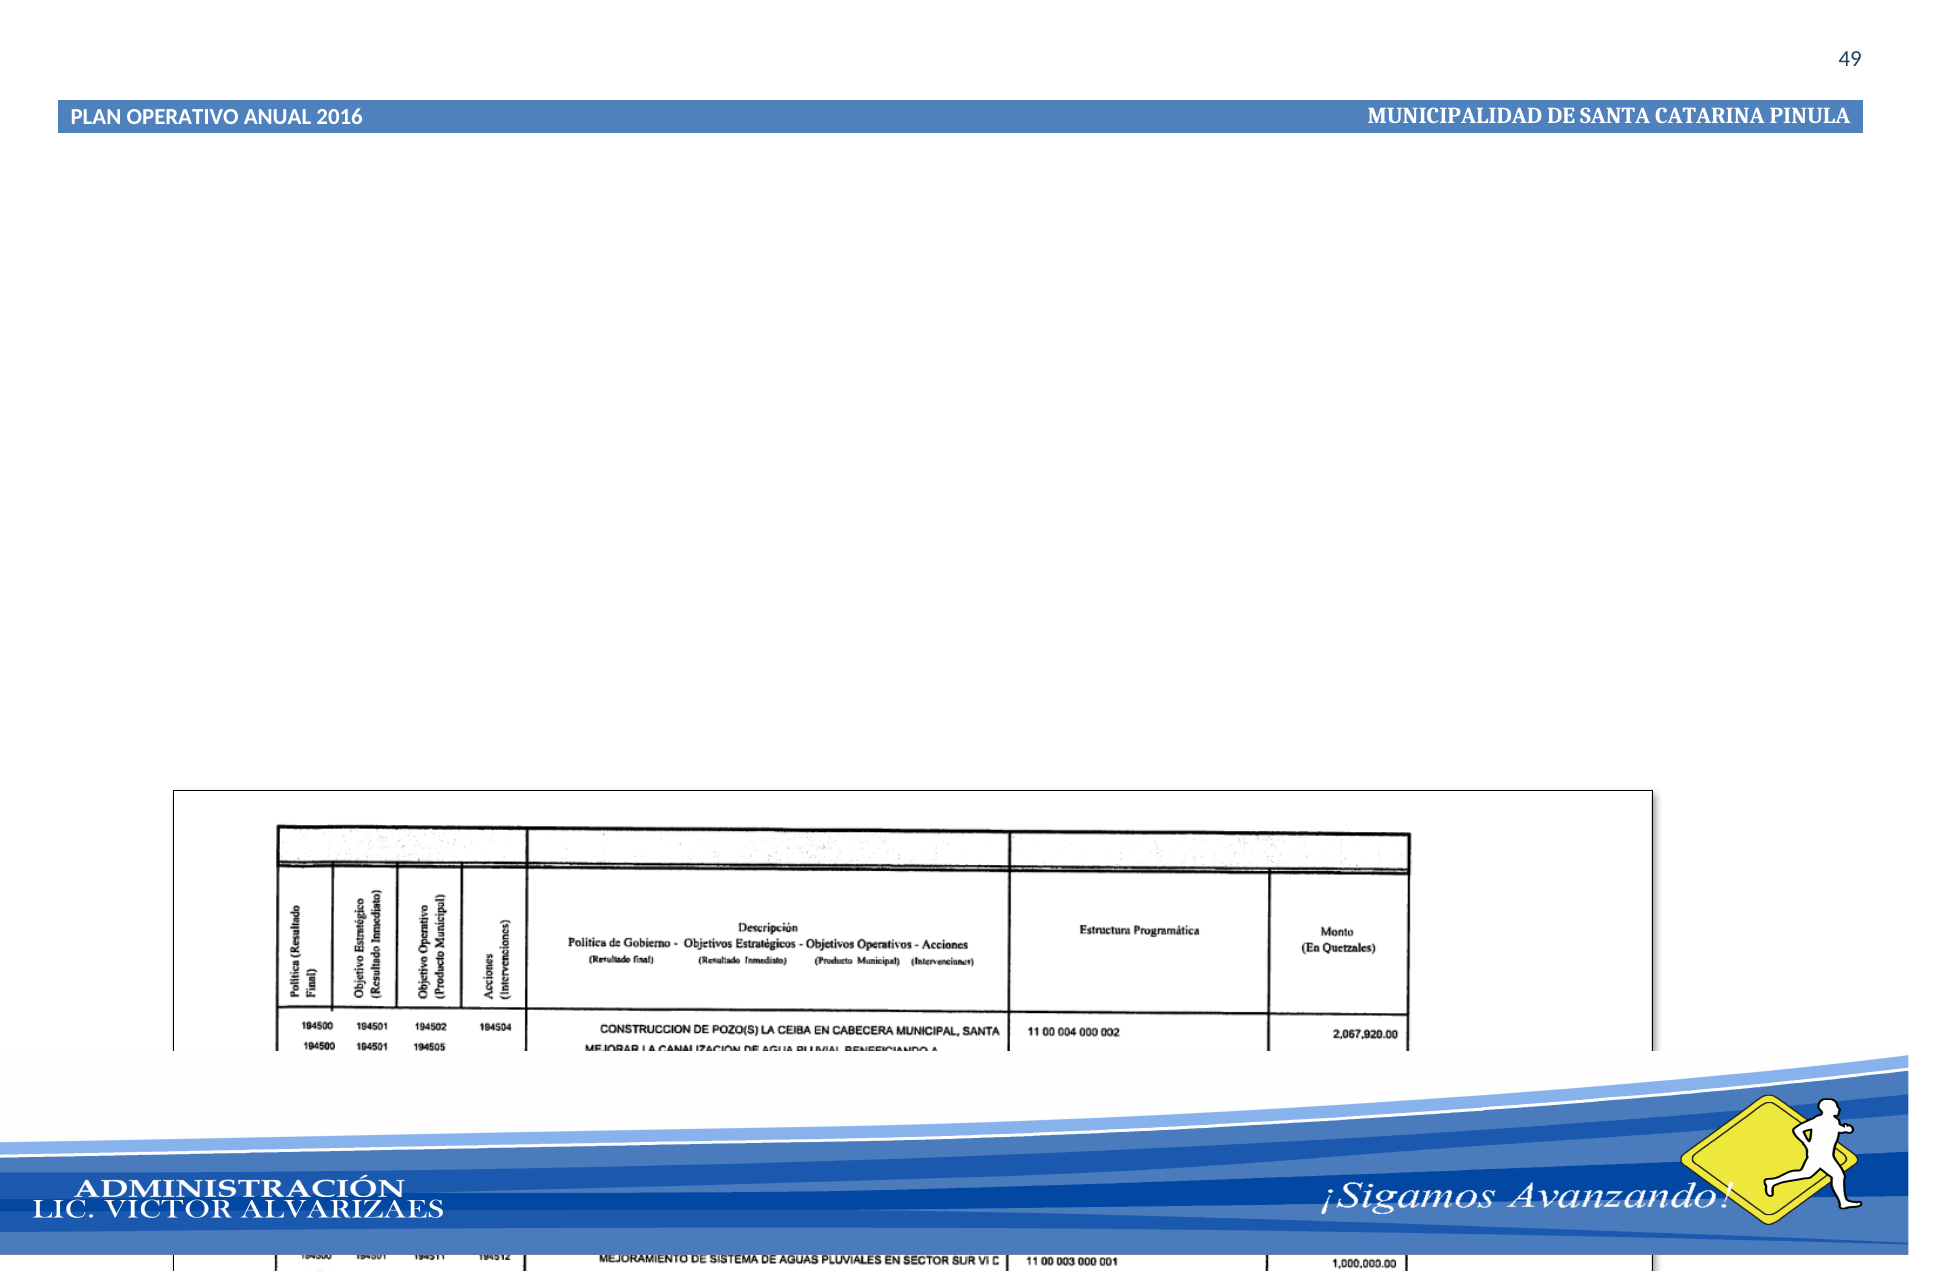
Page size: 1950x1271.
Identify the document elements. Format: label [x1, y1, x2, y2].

picture [0, 791, 1909, 1271]
